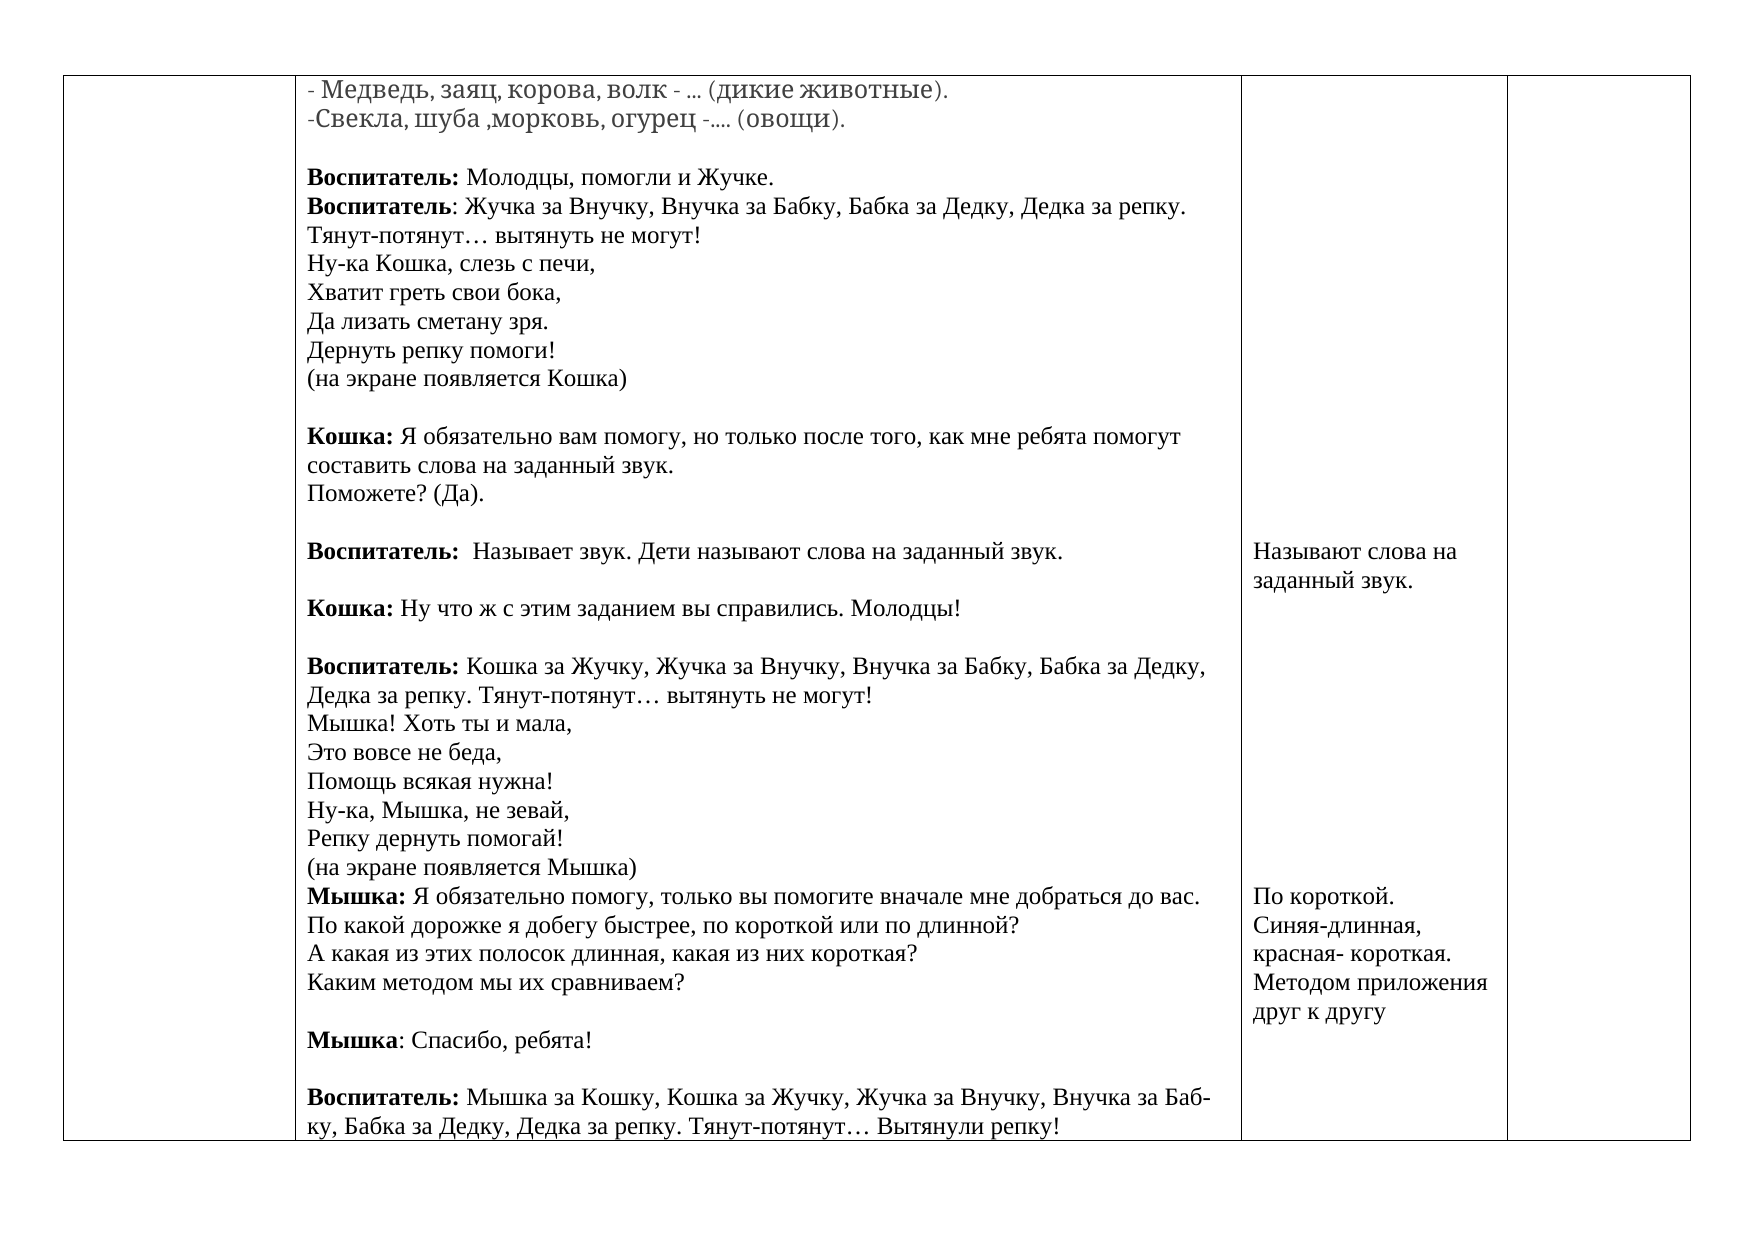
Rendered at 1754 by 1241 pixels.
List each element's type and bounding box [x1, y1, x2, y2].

table_cell [296, 76, 1241, 1140]
table_cell [1242, 76, 1507, 1140]
table_cell [64, 76, 295, 1140]
table_cell [1508, 76, 1690, 1140]
